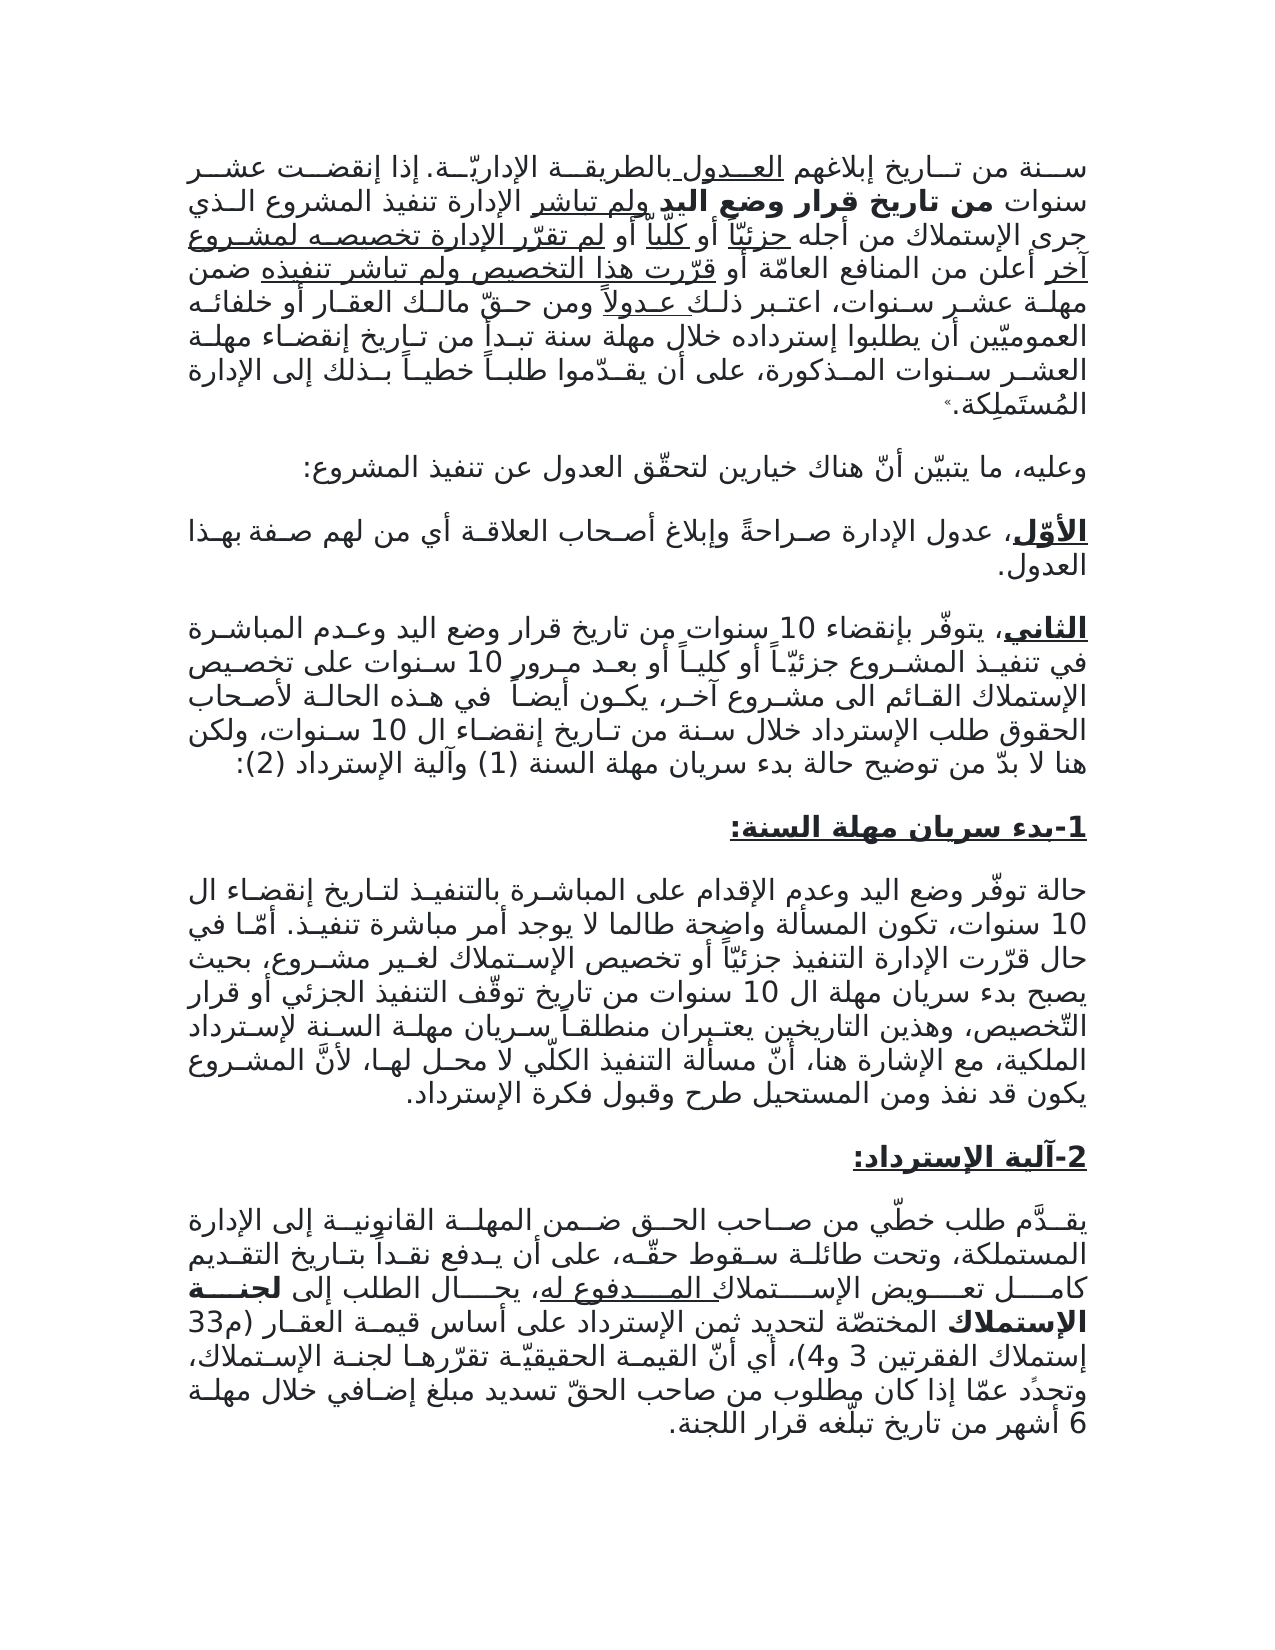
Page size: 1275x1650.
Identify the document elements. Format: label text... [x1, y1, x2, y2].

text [187, 150, 1087, 422]
text الثاني، يتوفّر بإنقضاء 10 سنوات من تاريخ قرار وضع اليد وعدم المباشرة في تنفيذ المشروع جزئيّاً أو كلياً أو بعد مرور 10 سنوات على تخصيص الإستملاك القائم الى مشروع آخر، يكون أيضاً في هذه الحالة لأصحاب الحقوق طلب الإسترداد خلال سنة من تاريخ إنقضاء ال 10 سنوات، ولكن هنا لا بدّ من توضيح حالة بدء سريان مهلة السنة (1) وآلية الإسترداد (2): [187, 611, 1087, 781]
text الأوّل، عدول الإدارة صراحةً وإبلاغ أصحاب العلاقة أي من لهم صفة بهذا العدول. [187, 514, 1087, 582]
text 1-بدء سريان مهلة السنة: [187, 810, 1087, 844]
text يقدَّم طلب خطّي من صاحب الحق ضمن المهلة القانونية إلى الإدارة المستملكة، وتحت طائلة سقوط حقّه، على أن يدفع نقداً بتاريخ التقديم كامل تعويض الإستملاك المدفوع له، يحال الطلب إلى لجنة الإستملاك المختصّة لتحديد ثمن الإسترداد على أساس قيمة العقار (م33 إستملاك الفقرتين 3 و4)، أي أنّ القيمة الحقيقيّة تقرّرها لجنة الإستملاك، وﺗﺤﺪﱢﺩ عمّا إذا كان مطلوب من صاحب الحقّ تسديد مبلغ إضافي خلال مهلة 6 أشهر من تاريخ تبلّغه قرار اللجنة. [187, 1203, 1087, 1441]
text 2-آلية الإسترداد: [187, 1140, 1087, 1174]
text وعليه، ما يتبيّن أنّ هناك خيارين لتحقّق العدول عن تنفيذ المشروع: [187, 451, 1087, 485]
text حالة توفّر وضع اليد وعدم الإقدام على المباشرة بالتنفيذ لتاريخ إنقضاء ال 10 سنوات، تكون المسألة واضحة طالما لا يوجد أمر مباشرة تنفيذ. أمّا في حال قرّرت الإدارة التنفيذ جزئيّاً أو تخصيص الإستملاك لغير مشروع، بحيث يصبح بدء سريان مهلة ال 10 سنوات من تاريخ توقّف التنفيذ الجزئي أو قرار التّخصيص، وهذين التاريخين يعتبران منطلقاً سريان مهلة السنة لإسترداد الملكية، مع الإشارة هنا، أنّ مسألة التنفيذ الكلّي لا محل لها، لأنَّ المشروع يكون قد نفذ ومن المستحيل طرح وقبول فكرة الإسترداد. [187, 873, 1087, 1111]
